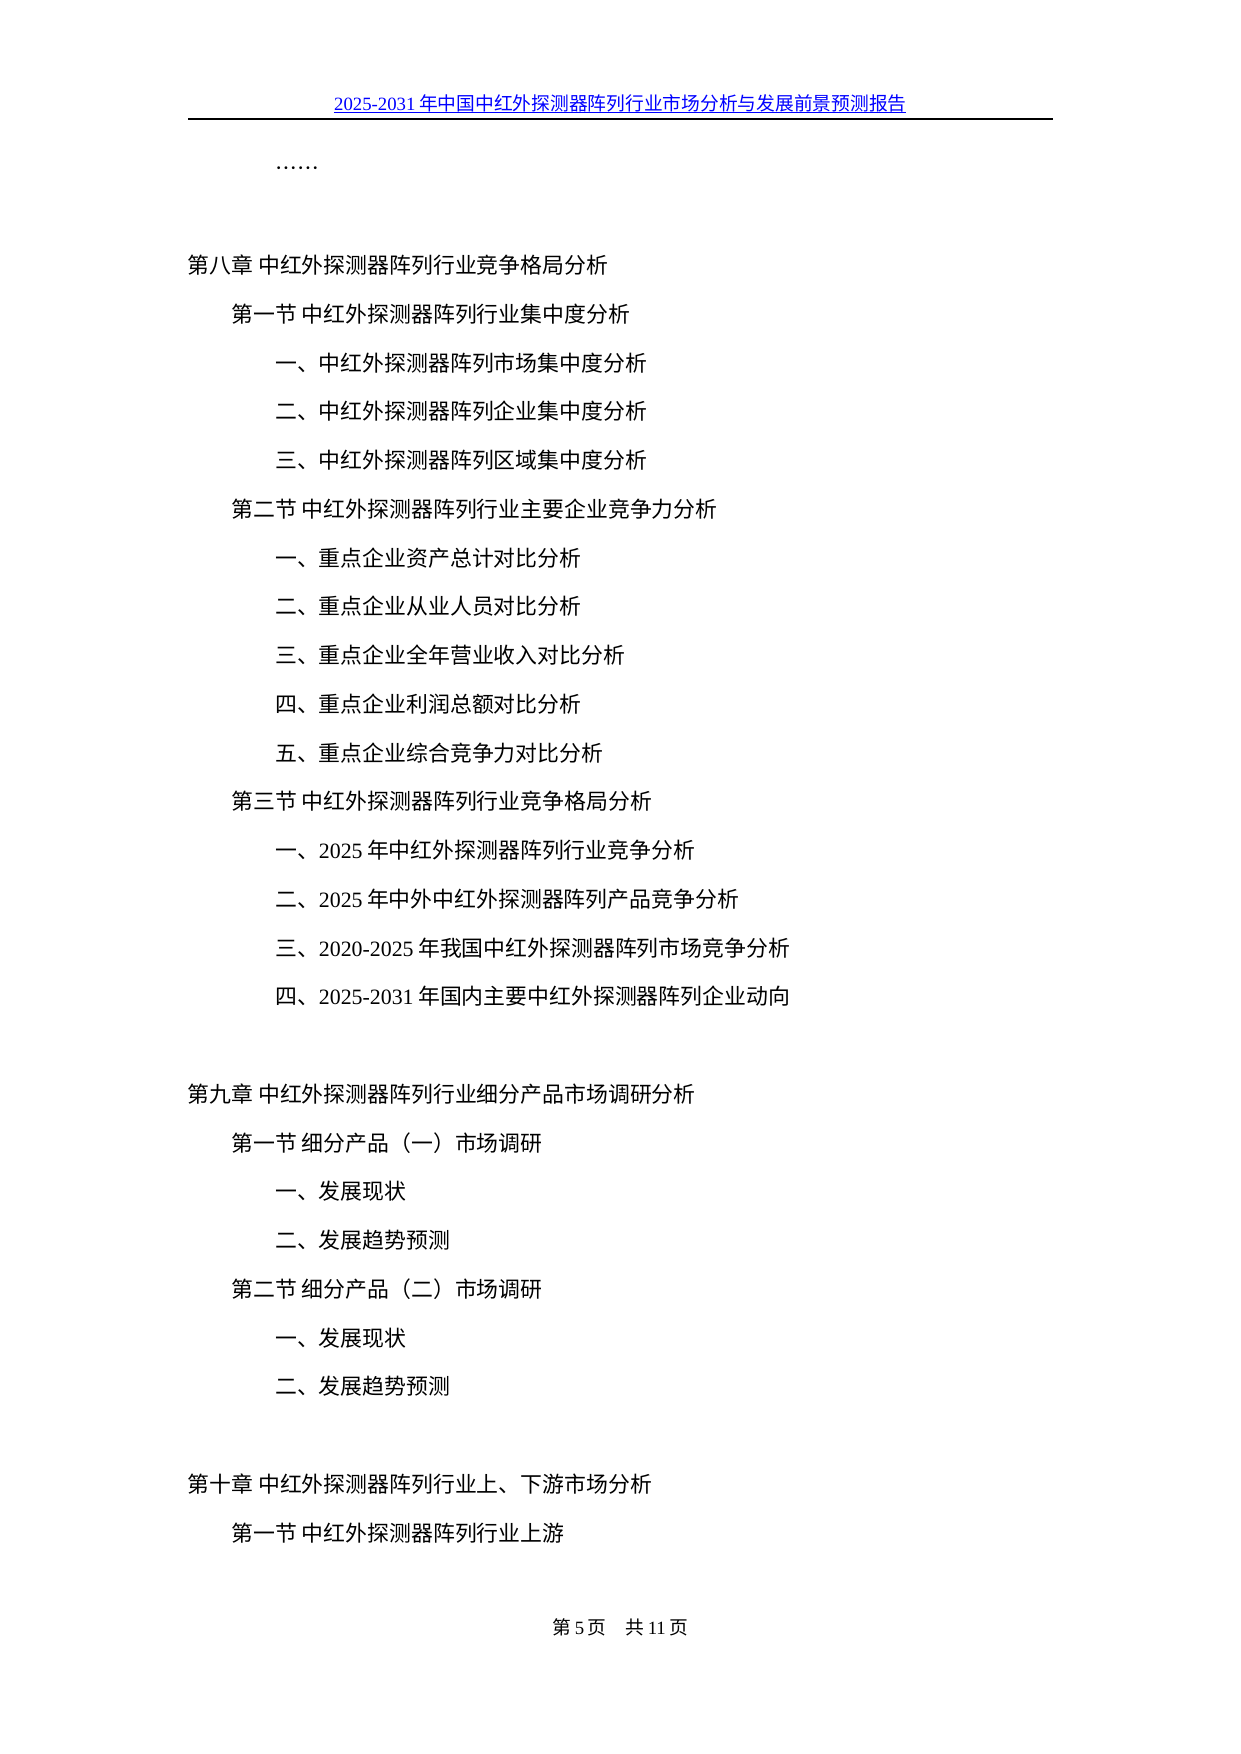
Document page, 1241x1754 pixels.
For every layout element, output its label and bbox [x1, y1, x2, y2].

text [187, 150, 1053, 1548]
